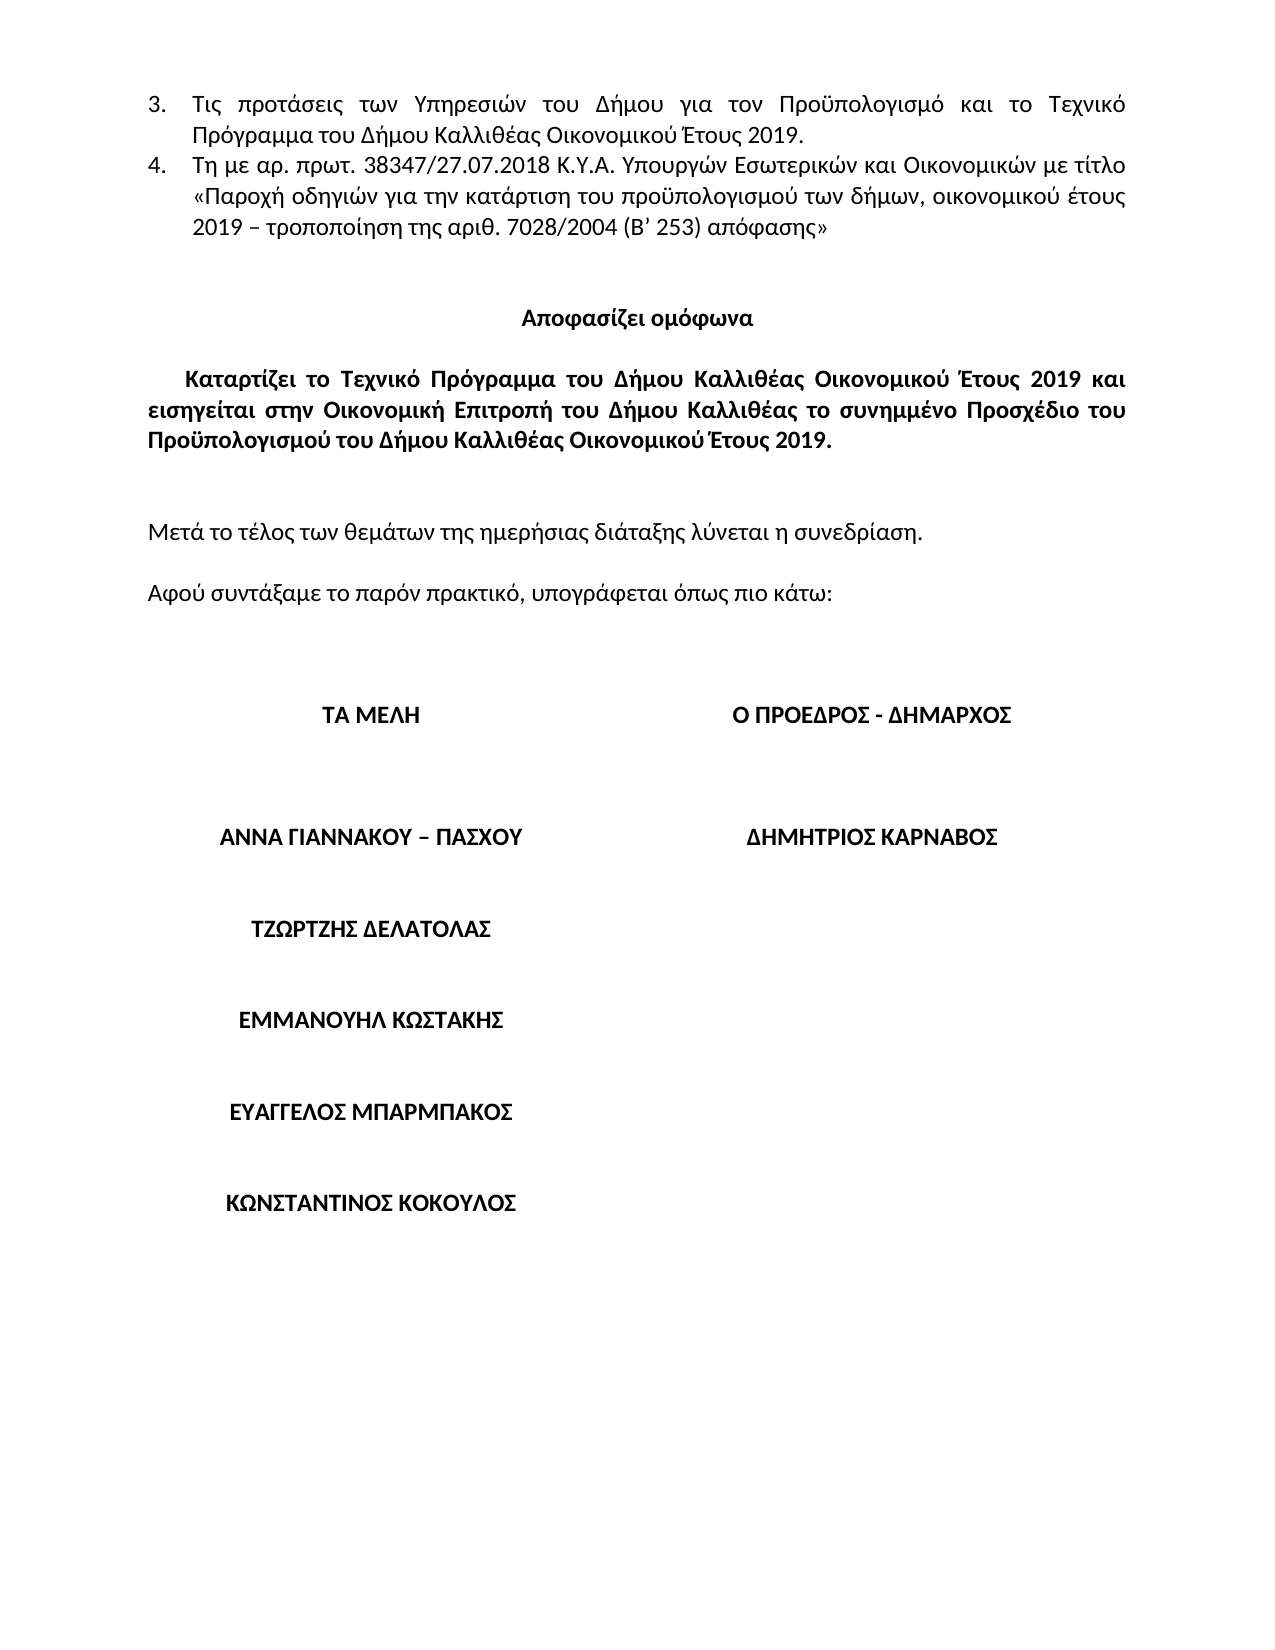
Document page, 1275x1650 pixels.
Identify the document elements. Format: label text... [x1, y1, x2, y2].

text Καταρτίζει το Τεχνικό Πρόγραμμα του Δήμου Καλλιθέας Οικονομικού Έτους 2019 και εισηγείται στην Οικονομική Επιτροπή του Δήμου Καλλιθέας το συνημμένο Προσχέδιο του Προϋπολογισμού του Δήμου Καλλιθέας Οικονομικού Έτους 2019. [148, 363, 1127, 455]
text Μετά το τέλος των θεμάτων της ημερήσιας διάταξης λύνεται η συνεδρίαση. [148, 516, 1127, 546]
list Τις προτάσεις των Υπηρεσιών του Δήμου για τον Προϋπολογισμό και το Τεχνικό Πρόγραμμα του Δήμου Καλλιθέας Οικονομικού Έτους 2019. [148, 89, 1127, 150]
table_header Ο ΠΡΟΕΔΡΟΣ - ΔΗΜΑΡΧΟΣ ΔΗΜΗΤΡΙΟΣ ΚΑΡΝΑΒΟΣ [606, 699, 1138, 1218]
text Αποφασίζει ομόφωνα [148, 302, 1127, 333]
text Αφού συντάξαμε το παρόν πρακτικό, υπογράφεται όπως πιο κάτω: [148, 577, 1127, 607]
list Τη με αρ. πρωτ. 38347/27.07.2018 Κ.Υ.Α. Υπουργών Εσωτερικών και Οικονομικών µε τίτλο «Παροχή οδηγιών για την κατάρτιση του προϋπολογισµού των δήµων, οικονοµικού έτους 2019 – τροποποίηση της αριθ. 7028/2004 (Β’ 253) απόφασης» [148, 150, 1127, 241]
table_header ΤΑ ΜΕΛΗ ΑΝΝΑ ΓΙΑΝΝΑΚΟΥ – ΠΑΣΧΟΥ ΤΖΩΡΤΖΗΣ ΔΕΛΑΤΟΛΑΣ ΕΜΜΑΝΟΥΗΛ ΚΩΣΤΑΚΗΣ ΕΥΑΓΓΕΛΟΣ ΜΠΑΡΜΠΑΚΟΣ ΚΩΝΣΤΑΝΤΙΝΟΣ ΚΟΚΟΥΛΟΣ [136, 699, 606, 1218]
